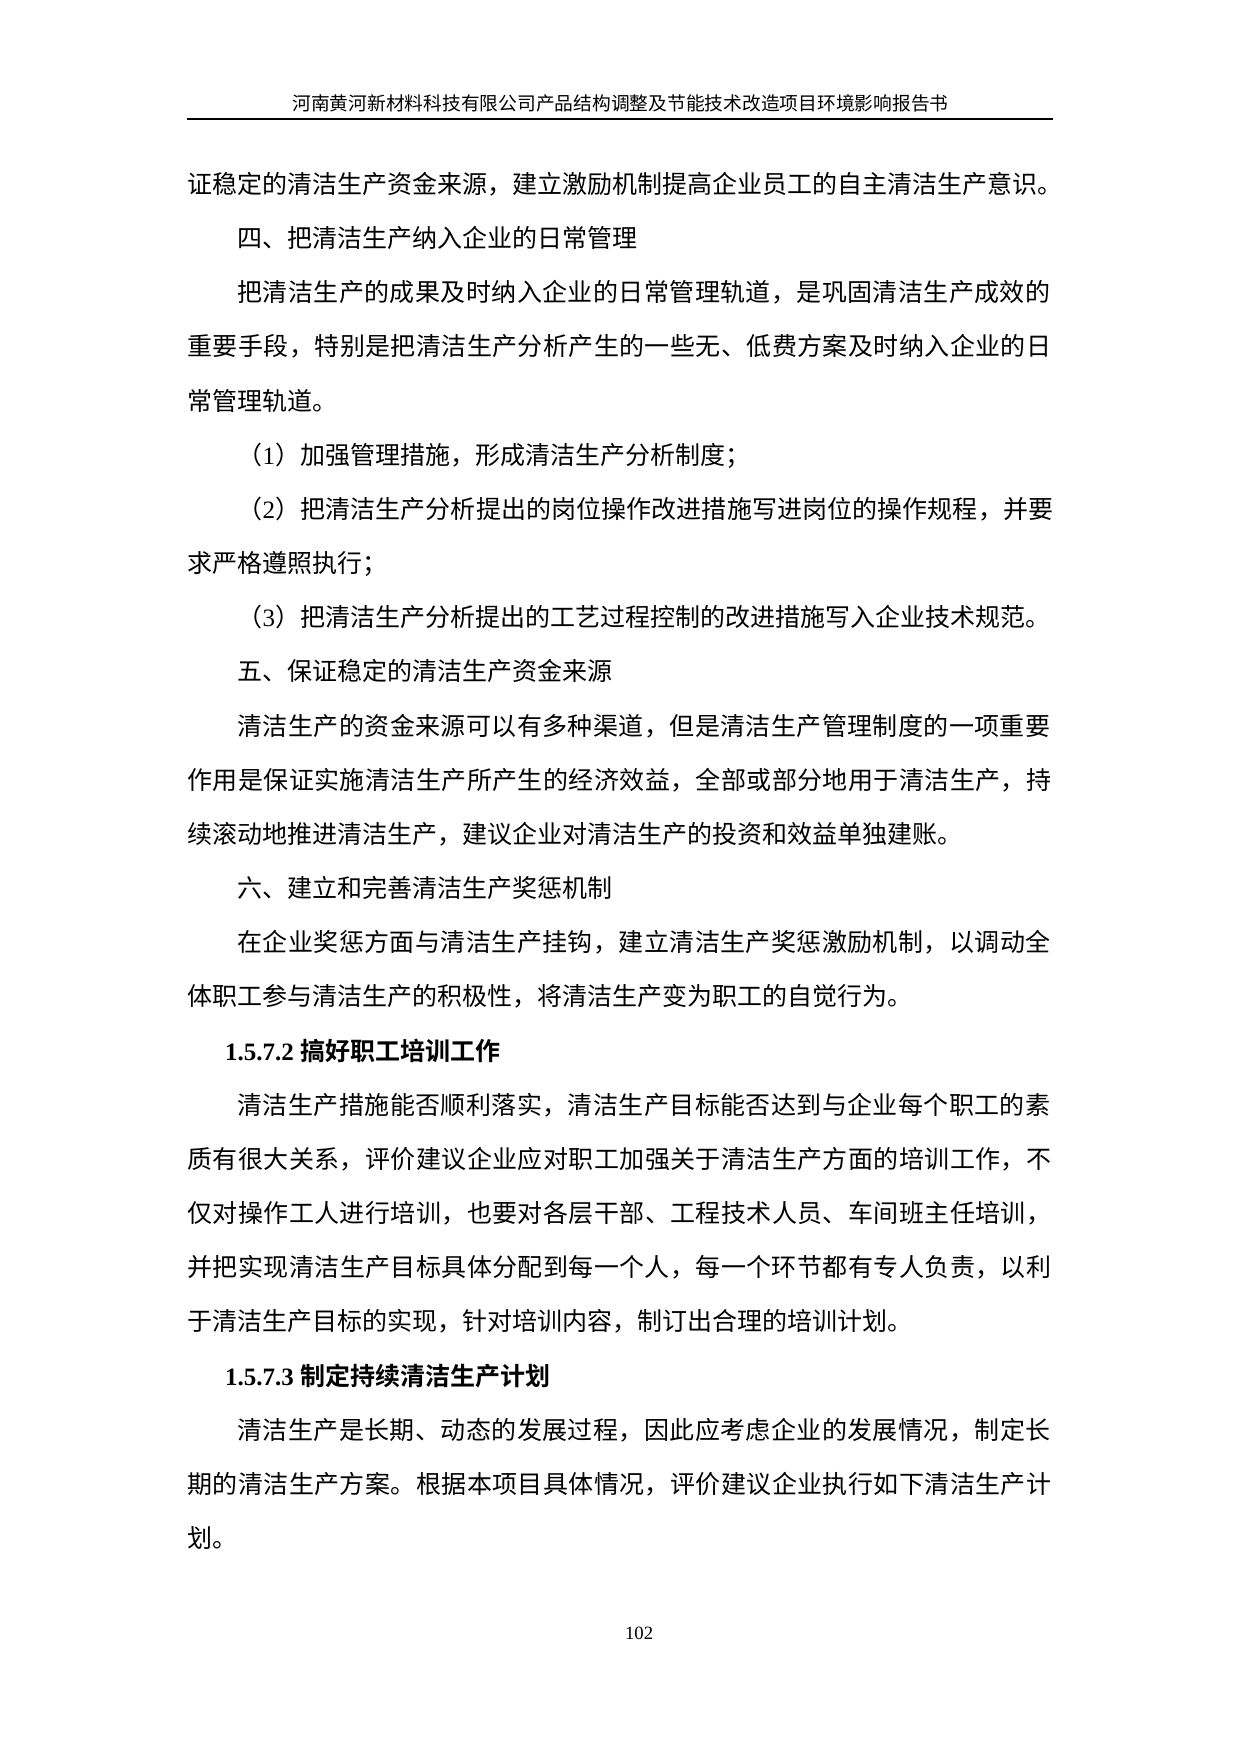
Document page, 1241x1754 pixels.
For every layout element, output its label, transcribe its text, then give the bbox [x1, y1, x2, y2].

text （2）把清洁生产分析提出的岗位操作改进措施写进岗位的操作规程，并要求严格遵照执行； [187, 475, 1053, 583]
text 在企业奖惩方面与清洁生产挂钩，建立清洁生产奖惩激励机制，以调动全体职工参与清洁生产的积极性，将清洁生产变为职工的自觉行为。 [187, 908, 1053, 1017]
text 清洁生产措施能否顺利落实，清洁生产目标能否达到与企业每个职工的素质有很大关系，评价建议企业应对职工加强关于清洁生产方面的培训工作，不仅对操作工人进行培训，也要对各层干部、工程技术人员、车间班主任培训，并把实现清洁生产目标具体分配到每一个人，每一个环节都有专人负责，以利于清洁生产目标的实现，针对培训内容，制订出合理的培训计划。 [187, 1071, 1053, 1342]
text 清洁生产的资金来源可以有多种渠道，但是清洁生产管理制度的一项重要作用是保证实施清洁生产所产生的经济效益，全部或部分地用于清洁生产，持续滚动地推进清洁生产，建议企业对清洁生产的投资和效益单独建账。 [187, 692, 1053, 854]
subtitle 制定持续清洁生产计划 [200, 1342, 1053, 1396]
text （1）加强管理措施，形成清洁生产分析制度； [187, 421, 1053, 475]
text （3）把清洁生产分析提出的工艺过程控制的改进措施写入企业技术规范。 [187, 583, 1053, 637]
text 六、建立和完善清洁生产奖惩机制 [187, 854, 1053, 908]
text 清洁生产是长期、动态的发展过程，因此应考虑企业的发展情况，制定长期的清洁生产方案。根据本项目具体情况，评价建议企业执行如下清洁生产计划。 [187, 1396, 1053, 1558]
text 四、把清洁生产纳入企业的日常管理 [187, 204, 1053, 258]
text 把清洁生产的成果及时纳入企业的日常管理轨道，是巩固清洁生产成效的重要手段，特别是把清洁生产分析产生的一些无、低费方案及时纳入企业的日常管理轨道。 [187, 258, 1053, 421]
text 五、保证稳定的清洁生产资金来源 [187, 637, 1053, 692]
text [187, 150, 1053, 204]
subtitle 搞好职工培训工作 [200, 1017, 1053, 1071]
